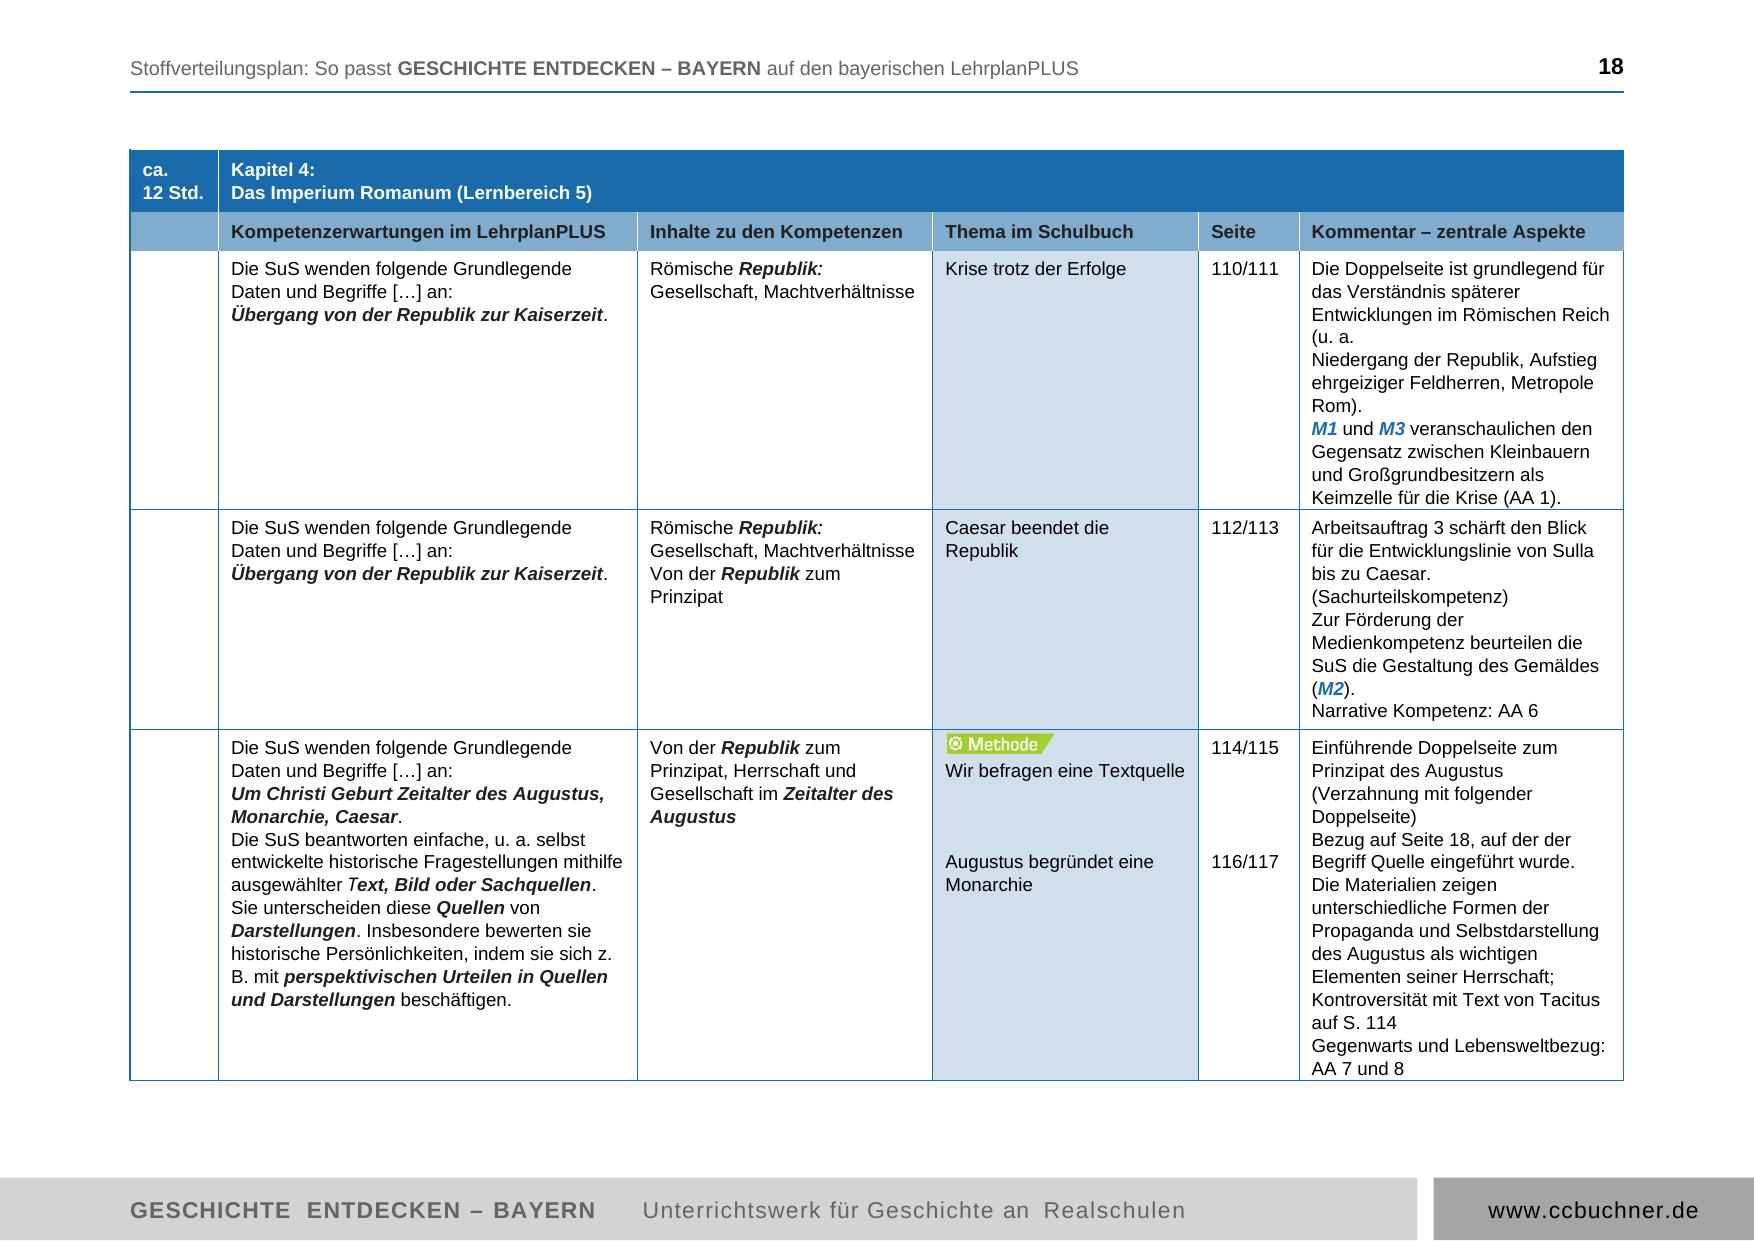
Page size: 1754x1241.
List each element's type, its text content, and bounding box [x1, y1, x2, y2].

table_cell [131, 730, 218, 1080]
table_header ca. 12 Std. [131, 150, 218, 212]
table_cell 112/113 [1199, 510, 1299, 729]
table_cell [131, 212, 218, 251]
table_cell [131, 510, 218, 729]
table_cell Seite [1199, 212, 1299, 251]
table_cell Arbeitsauftrag 3 schärft den Blick für die Entwicklungslinie von Sulla bis zu Caesar. (Sachurteilskompetenz) Zur Förderung der Medienkompetenz beurteilen die SuS die Gestaltung des Gemäldes (M2). Narrative Kompetenz: AA 6 [1300, 510, 1623, 729]
table_cell Römische Republik: Gesellschaft, Machtverhältnisse [638, 251, 932, 509]
table_cell Krise trotz der Erfolge [933, 251, 1198, 509]
table_cell Caesar beendet die Republik [933, 510, 1198, 729]
table_cell Die SuS wenden folgende Grundlegende Daten und Begriffe […] an: Übergang von der Republik zur Kaiserzeit. [219, 510, 637, 729]
table_cell Thema im Schulbuch [933, 212, 1198, 251]
table_cell Wir befragen eine Textquelle Augustus begründet eine Monarchie [933, 730, 1198, 1080]
table_cell Kompetenzerwartungen im LehrplanPLUS [219, 212, 637, 251]
table_cell 114/115 116/117 [1199, 730, 1299, 1080]
table_cell [131, 251, 218, 509]
table_header Kapitel 4: Das Imperium Romanum (Lernbereich 5) [219, 150, 1624, 212]
table_cell Von der Republik zum Prinzipat, Herrschaft und Gesellschaft im Zeitalter des Augustus [638, 730, 932, 1080]
table_cell Kommentar – zentrale Aspekte [1300, 212, 1624, 251]
table_cell Die Doppelseite ist grundlegend für das Verständnis späterer Entwicklungen im Römischen Reich (u. a. Niedergang der Republik, Aufstieg ehrgeiziger Feldherren, Metropole Rom). M1 und M3 veranschaulichen den Gegensatz zwischen Kleinbauern und Großgrundbesitzern als Keimzelle für die Krise (AA 1). [1300, 251, 1623, 509]
table_cell Einführende Doppelseite zum Prinzipat des Augustus (Verzahnung mit folgender Doppelseite) Bezug auf Seite 18, auf der der Begriff Quelle eingeführt wurde. Die Materialien zeigen unterschiedliche Formen der Propaganda und Selbstdarstellung des Augustus als wichtigen Elementen seiner Herrschaft; Kontroversität mit Text von Tacitus auf S. 114 Gegenwarts­ und Lebensweltbezug: AA 7 und 8 [1300, 730, 1623, 1080]
table_cell Die SuS wenden folgende Grundlegende Daten und Begriffe […] an: Übergang von der Republik zur Kaiserzeit. [219, 251, 637, 509]
table_cell 110/111 [1199, 251, 1299, 509]
picture [945, 732, 1059, 755]
table_cell Inhalte zu den Kompetenzen [638, 212, 932, 251]
table_cell Römische Republik: Gesellschaft, Machtverhältnisse Von der Republik zum Prinzipat [638, 510, 932, 729]
table_cell Die SuS wenden folgende Grundlegende Daten und Begriffe […] an: Um Christi Geburt Zeitalter des Augustus, Monarchie, Caesar. Die SuS beantworten einfache, u. a. selbst entwickelte historische Fragestellungen mithilfe ausgewählter Text­, Bild­ oder Sachquellen. Sie unterscheiden diese Quellen von Darstellungen. Insbesondere bewerten sie historische Persönlichkeiten, indem sie sich z. B. mit perspektivischen Urteilen in Quellen und Darstellungen beschäftigen. [219, 730, 637, 1080]
